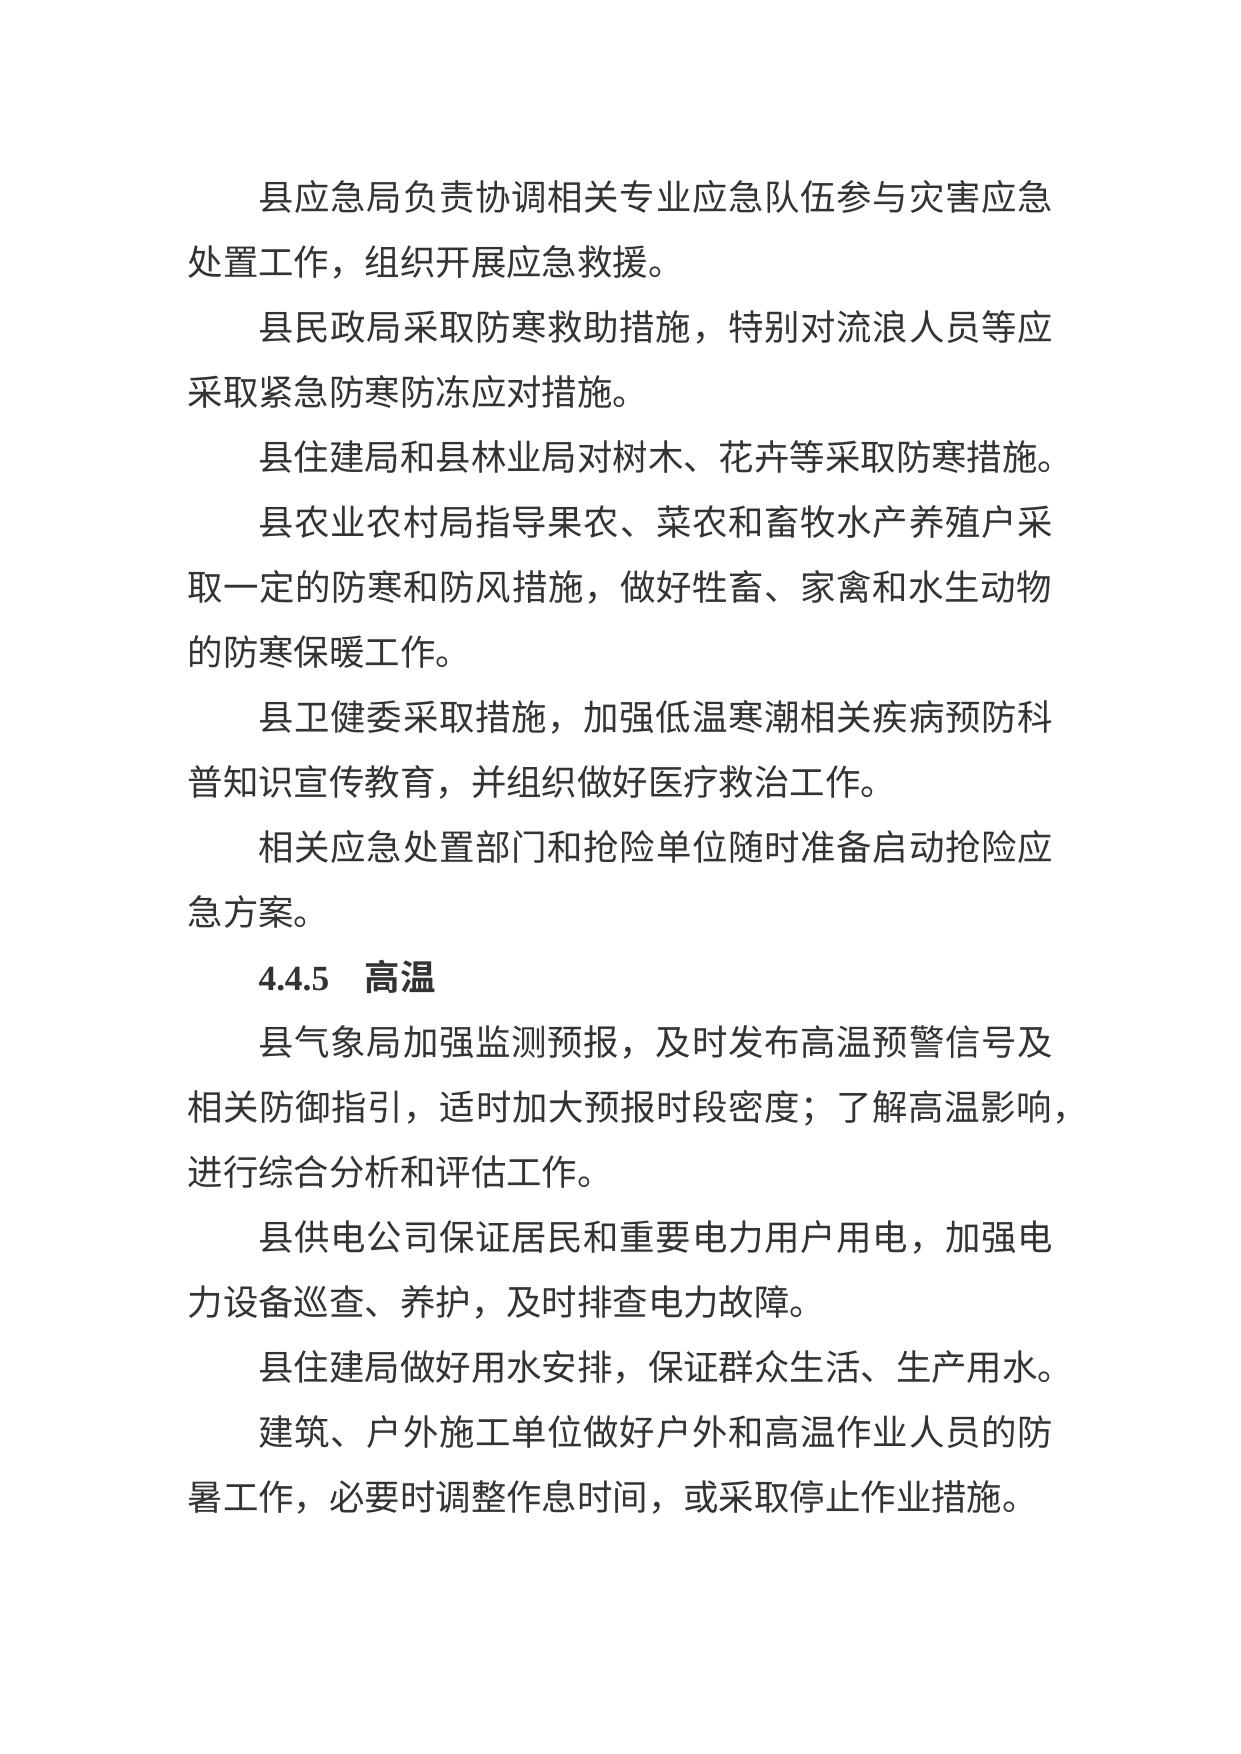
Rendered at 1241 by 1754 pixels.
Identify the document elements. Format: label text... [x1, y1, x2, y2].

text 建筑、户外施工单位做好户外和高温作业人员的防暑工作，必要时调整作息时间，或采取停止作业措施。 [187, 1397, 1053, 1527]
text 相关应急处置部门和抢险单位随时准备启动抢险应急方案。 [187, 812, 1053, 942]
text 县应急局负责协调相关专业应急队伍参与灾害应急处置工作，组织开展应急救援。 [187, 162, 1053, 292]
text 县民政局采取防寒救助措施，特别对流浪人员等应采取紧急防寒防冻应对措施。 [187, 292, 1053, 422]
text 县供电公司保证居民和重要电力用户用电，加强电力设备巡查、养护，及时排查电力故障。 [187, 1202, 1053, 1332]
text 县住建局做好用水安排，保证群众生活、生产用水。 [187, 1332, 1053, 1397]
text 县住建局和县林业局对树木、花卉等采取防寒措施。 [187, 422, 1053, 487]
text 县卫健委采取措施，加强低温寒潮相关疾病预防科普知识宣传教育，并组织做好医疗救治工作。 [187, 682, 1053, 812]
text 县气象局加强监测预报，及时发布高温预警信号及相关防御指引，适时加大预报时段密度；了解高温影响，进行综合分析和评估工作。 [187, 1007, 1053, 1202]
text 县农业农村局指导果农、菜农和畜牧水产养殖户采取一定的防寒和防风措施，做好牲畜、家禽和水生动物的防寒保暖工作。 [187, 487, 1053, 682]
text 4.4.5 高温 [187, 942, 1053, 1007]
